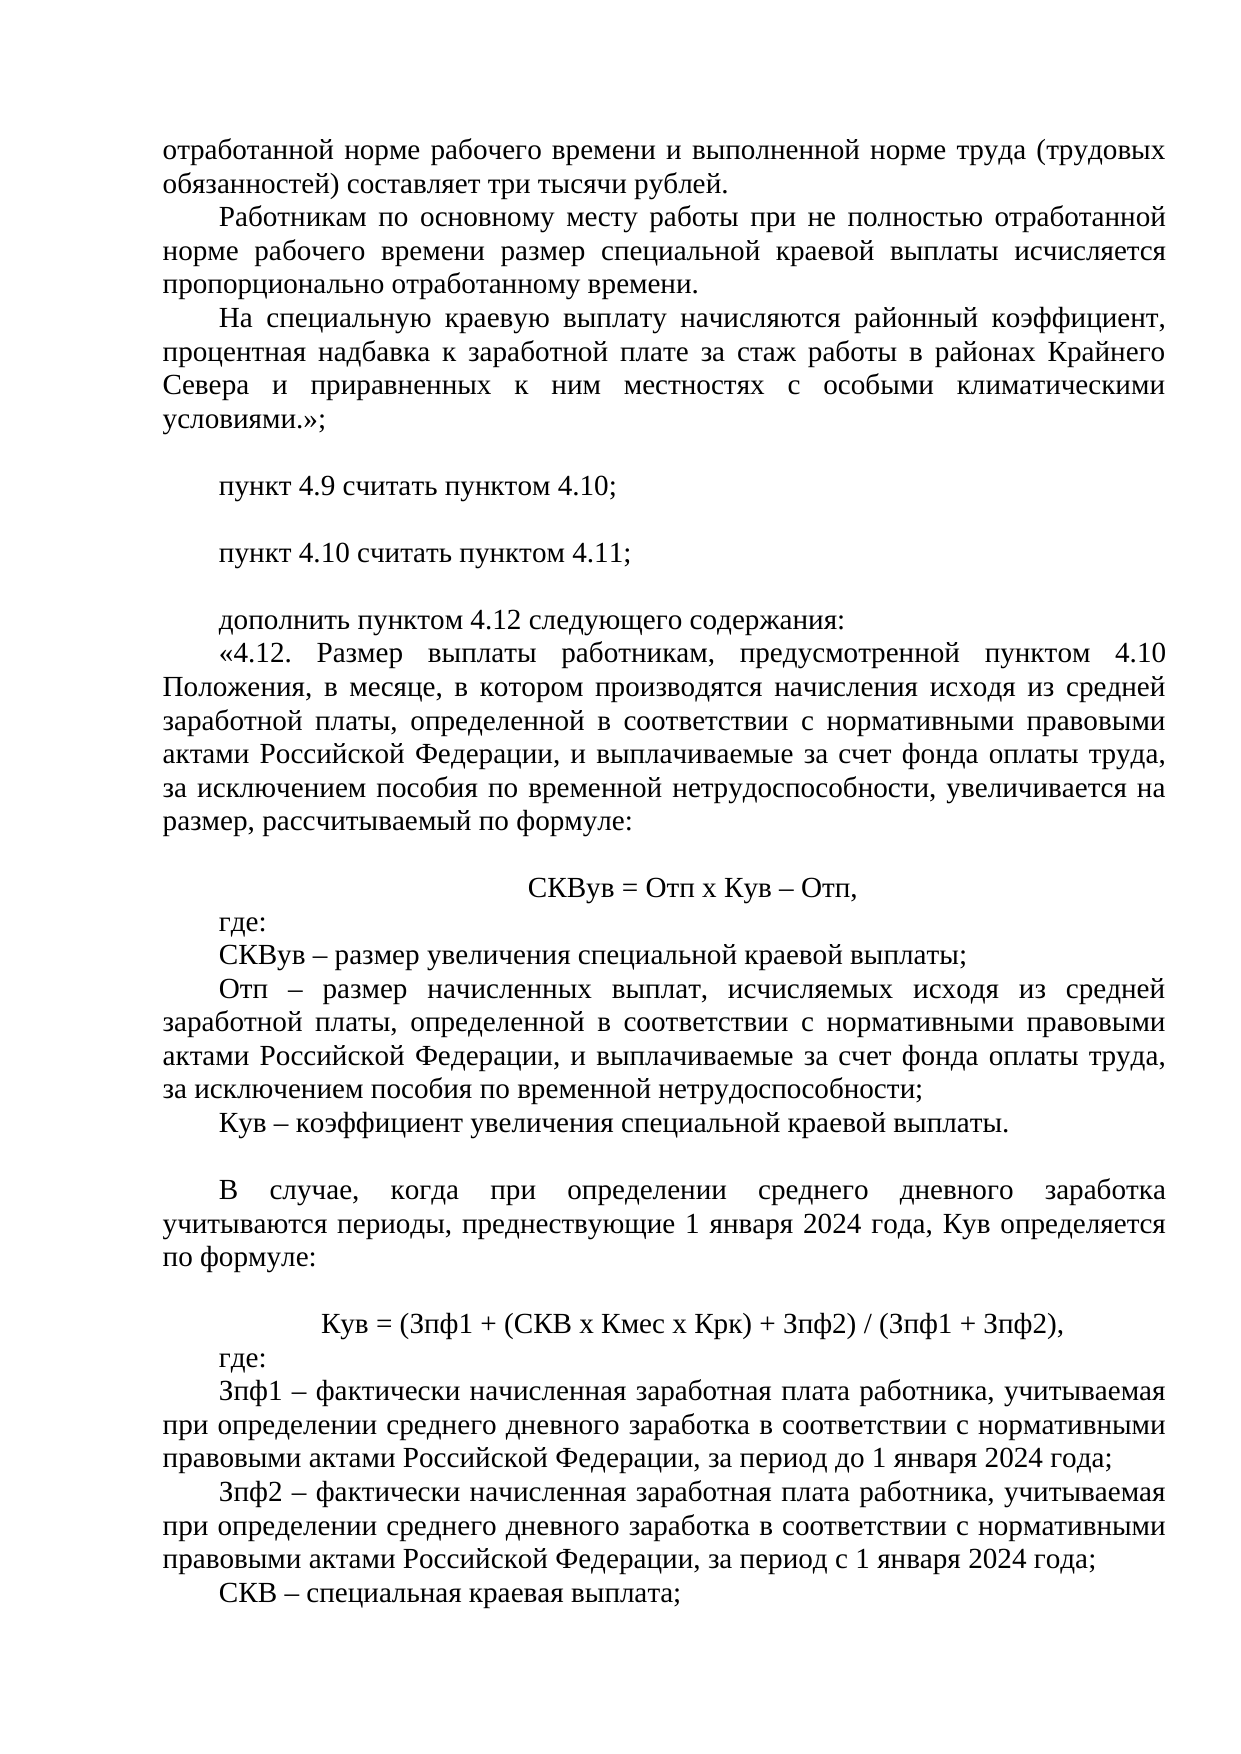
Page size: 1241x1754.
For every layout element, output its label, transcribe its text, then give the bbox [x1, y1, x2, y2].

text Зпф1 – фактически начисленная заработная плата работника, учитываемая при определении среднего дневного заработка в соответствии с нормативными правовыми актами Российской Федерации, за период до 1 января 2024 года; [162, 1373, 1167, 1474]
text Отп – размер начисленных выплат, исчисляемых исходя из средней заработной платы, определенной в соответствии с нормативными правовыми актами Российской Федерации, и выплачиваемые за счет фонда оплаты труда, за исключением пособия по временной нетрудоспособности; [162, 971, 1167, 1105]
text СКВув = Отп х Кув – Отп, [162, 870, 1167, 904]
text где: [162, 904, 1167, 937]
text Кув = (Зпф1 + (СКВ х Кмес х Крк) + Зпф2) / (Зпф1 + Зпф2), [162, 1306, 1167, 1340]
text пункт 4.10 считать пунктом 4.11; [162, 535, 1167, 568]
text пункт 4.9 считать пунктом 4.10; [162, 468, 1167, 501]
text СКВ – специальная краевая выплата; [162, 1575, 1167, 1608]
text дополнить пунктом 4.12 следующего содержания: [162, 602, 1167, 636]
text На специальную краевую выплату начисляются районный коэффициент, процентная надбавка к заработной плате за стаж работы в районах Крайнего Севера и приравненных к ним местностях с особыми климатическими условиями.»; [162, 300, 1167, 434]
text Кув – коэффициент увеличения специальной краевой выплаты. [162, 1105, 1167, 1139]
text «4.12. Размер выплаты работникам, предусмотренной пунктом 4.10 Положения, в месяце, в котором производятся начисления исходя из средней заработной платы, определенной в соответствии с нормативными правовыми актами Российской Федерации, и выплачиваемые за счет фонда оплаты труда, за исключением пособия по временной нетрудоспособности, увеличивается на размер, рассчитываемый по формуле: [162, 636, 1167, 837]
text СКВув – размер увеличения специальной краевой выплаты; [219, 937, 1167, 971]
text Работникам по основному месту работы при не полностью отработанной норме рабочего времени размер специальной краевой выплаты исчисляется пропорционально отработанному времени. [162, 199, 1167, 300]
text где: [162, 1340, 1167, 1373]
text В случае, когда при определении среднего дневного заработка учитываются периоды, преднествующие 1 января 2024 года, Кув определяется по формуле: [162, 1172, 1167, 1273]
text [162, 132, 1167, 199]
text Зпф2 – фактически начисленная заработная плата работника, учитываемая при определении среднего дневного заработка в соответствии с нормативными правовыми актами Российской Федерации, за период с 1 января 2024 года; [162, 1474, 1167, 1575]
